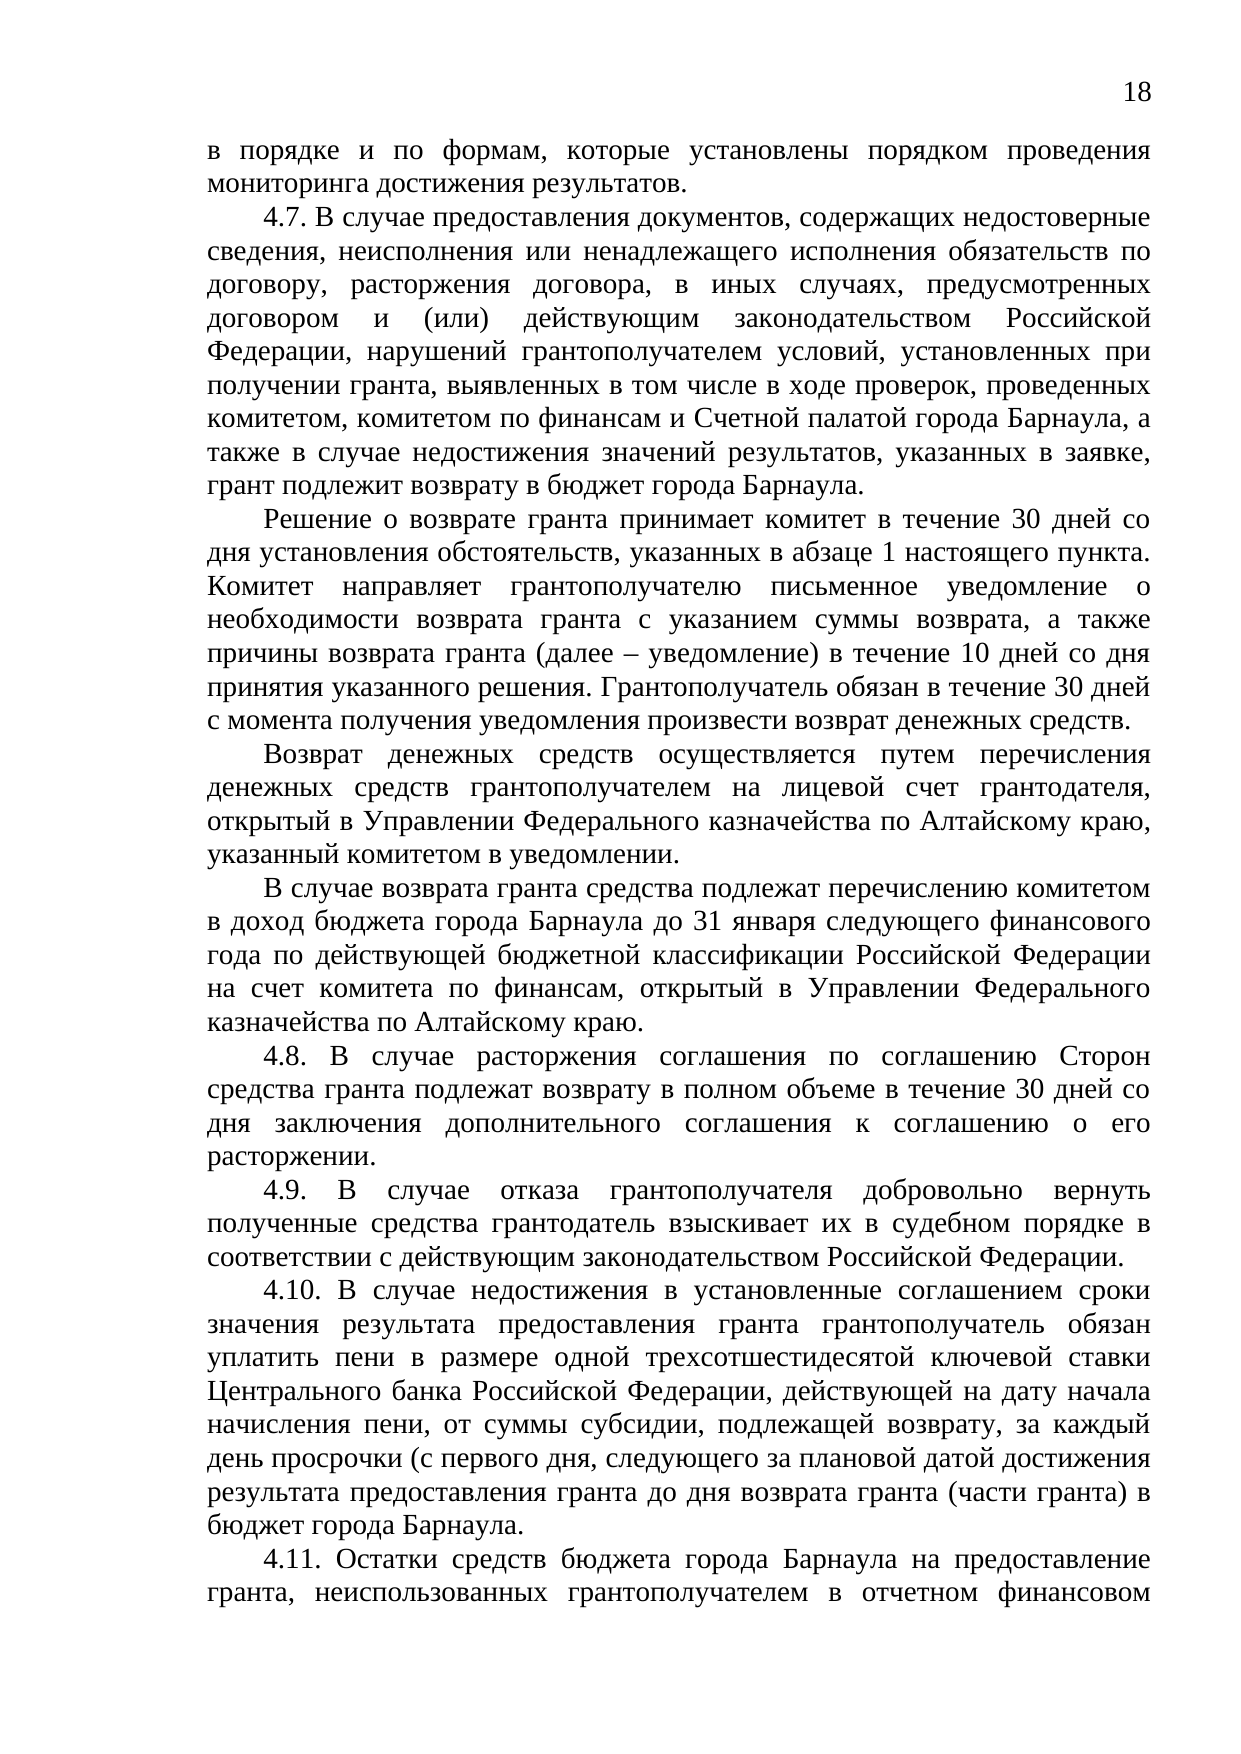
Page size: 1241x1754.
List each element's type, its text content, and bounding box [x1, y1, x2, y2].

text 4.10. В случае недостижения в установленные соглашением сроки значения результата предоставления гранта грантополучатель обязан уплатить пени в размере одной трехсотшестидесятой ключевой ставки Центрального банка Российской Федерации, действующей на дату начала начисления пени, от суммы субсидии, подлежащей возврату, за каждый день просрочки (с первого дня, следующего за плановой датой достижения результата предоставления гранта до дня возврата гранта (части гранта) в бюджет города Барнаула. [207, 1272, 1152, 1541]
text В случае возврата гранта средства подлежат перечислению комитетом в доход бюджета города Барнаула до 31 января следующего финансового года по действующей бюджетной классификации Российской Федерации на счет комитета по финансам, открытый в Управлении Федерального казначейства по Алтайскому краю. [207, 870, 1152, 1038]
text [207, 132, 1152, 199]
text Возврат денежных средств осуществляется путем перечисления денежных средств грантополучателем на лицевой счет грантодателя, открытый в Управлении Федерального казначейства по Алтайскому краю, указанный комитетом в уведомлении. [207, 736, 1152, 870]
text 4.7. В случае предоставления документов, содержащих недостоверные сведения, неисполнения или ненадлежащего исполнения обязательств по договору, расторжения договора, в иных случаях, предусмотренных договором и (или) действующим законодательством Российской Федерации, нарушений грантополучателем условий, установленных при получении гранта, выявленных в том числе в ходе проверок, проведенных комитетом, комитетом по финансам и Счетной палатой города Барнаула, а также в случае недостижения значений результатов, указанных в заявке, грант подлежит возврату в бюджет города Барнаула. [207, 199, 1152, 501]
text Решение о возврате гранта принимает комитет в течение 30 дней со дня установления обстоятельств, указанных в абзаце 1 настоящего пункта. Комитет направляет грантополучателю письменное уведомление о необходимости возврата гранта с указанием суммы возврата, а также причины возврата гранта (далее – уведомление) в течение 10 дней со дня принятия указанного решения. Грантополучатель обязан в течение 30 дней с момента получения уведомления произвести возврат денежных средств. [207, 501, 1152, 736]
text 4.9. В случае отказа грантополучателя добровольно вернуть полученные средства грантодатель взыскивает их в судебном порядке в соответствии с действующим законодательством Российской Федерации. [207, 1172, 1152, 1272]
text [207, 1541, 1152, 1608]
text 4.8. В случае расторжения соглашения по соглашению Сторон средства гранта подлежат возврату в полном объеме в течение 30 дней со дня заключения дополнительного соглашения к соглашению о его расторжении. [207, 1038, 1152, 1172]
